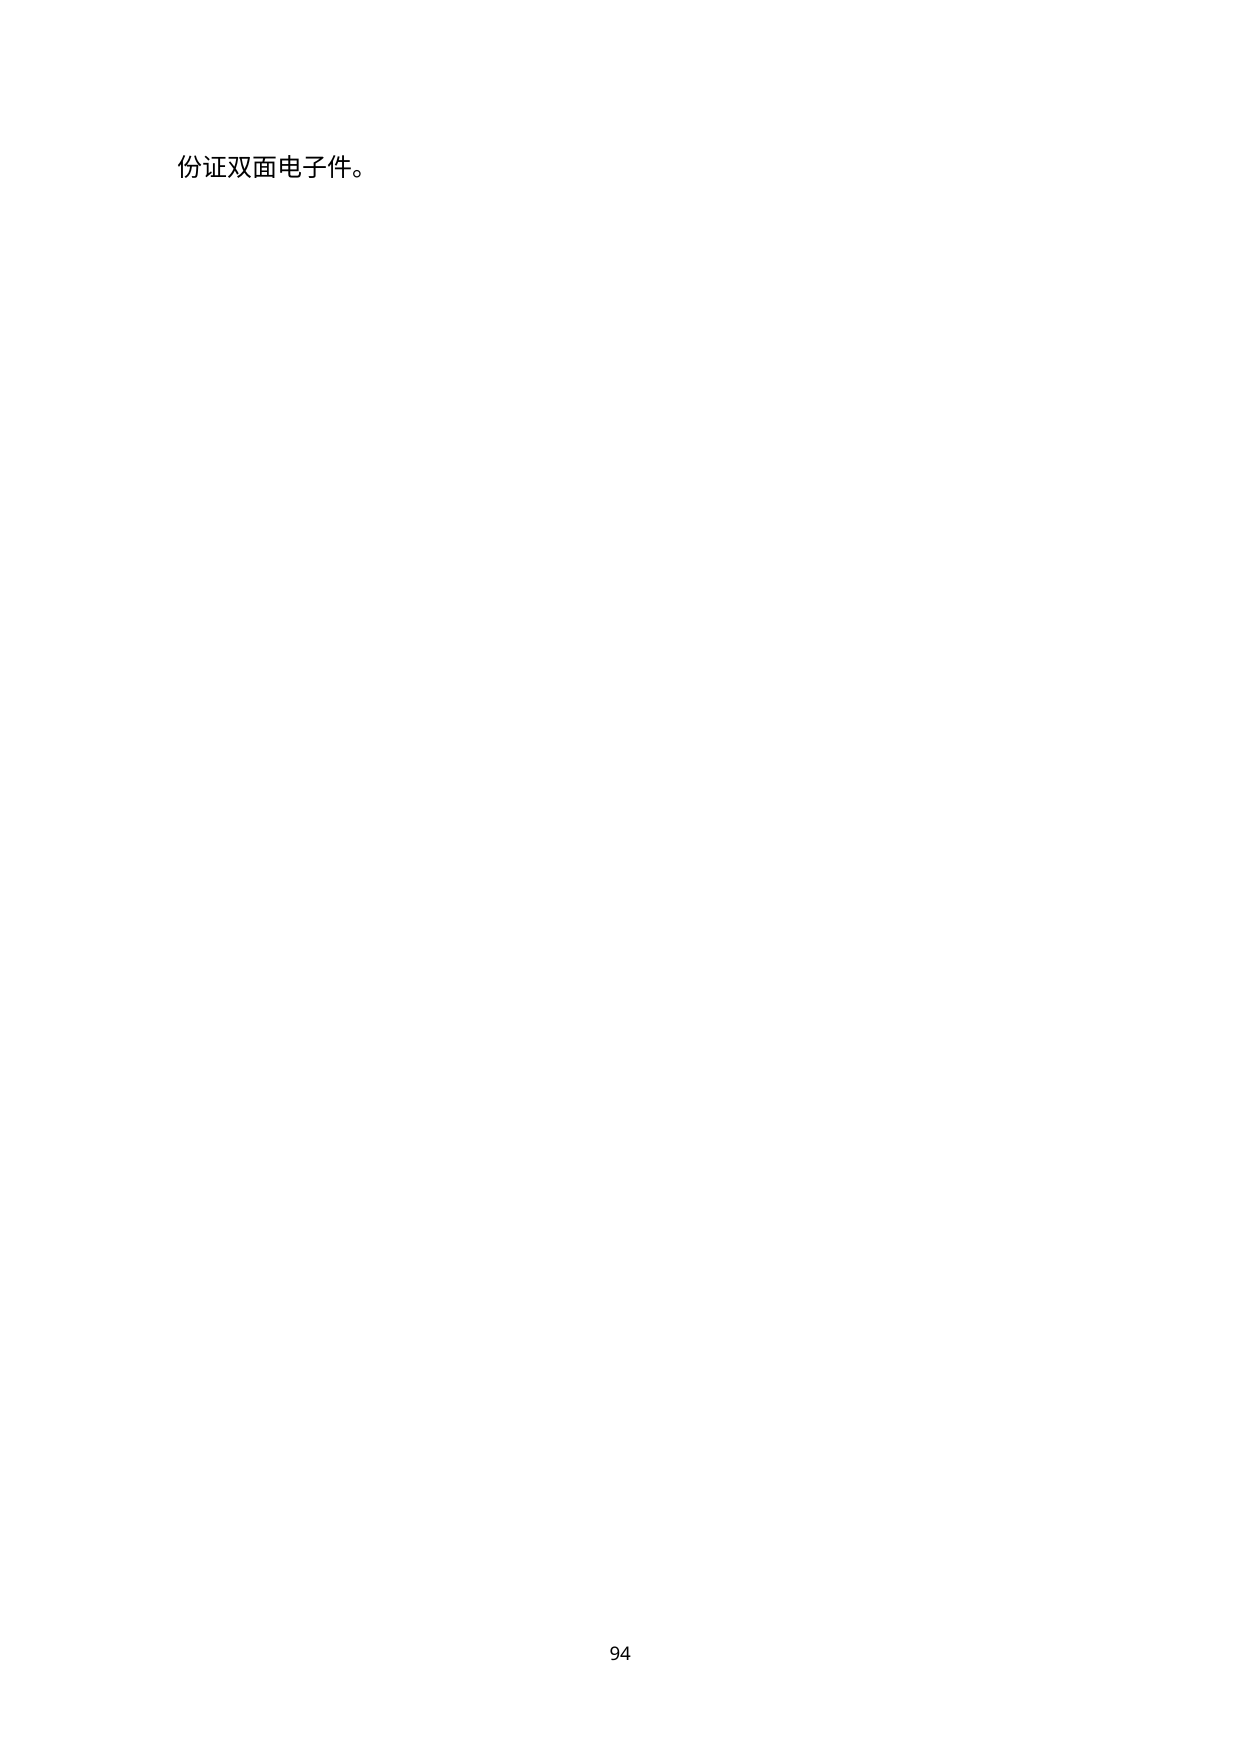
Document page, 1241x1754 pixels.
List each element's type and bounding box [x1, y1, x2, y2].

text [177, 148, 1063, 184]
